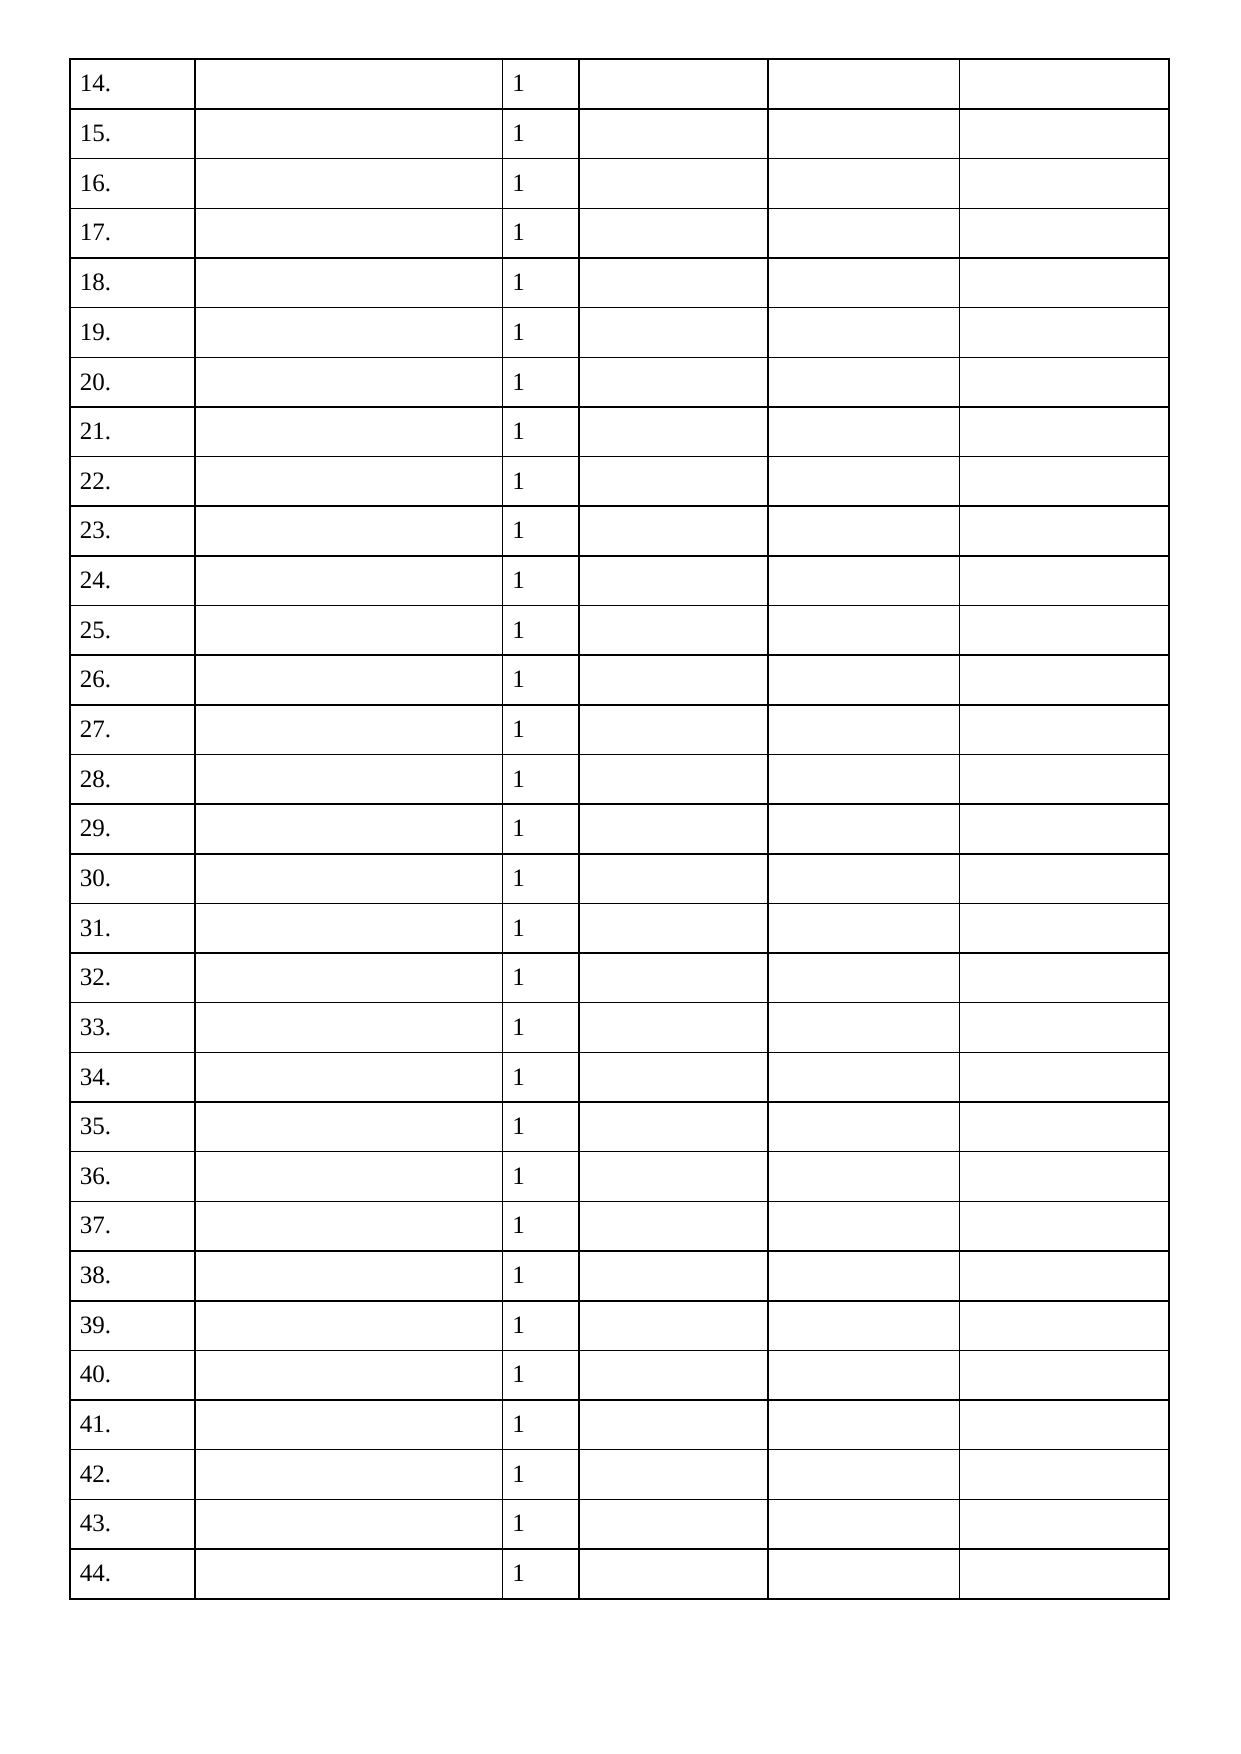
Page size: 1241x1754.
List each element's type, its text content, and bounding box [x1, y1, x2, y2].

table_cell [769, 855, 959, 903]
table_cell [580, 954, 767, 1002]
table_cell 21. [71, 408, 194, 456]
table_cell 1 [503, 805, 578, 853]
table_cell [960, 358, 1168, 406]
table_cell [580, 457, 767, 505]
table_cell [960, 110, 1168, 158]
table_cell [580, 259, 767, 307]
table_cell 1 [503, 606, 578, 654]
table_header 14. [71, 60, 194, 108]
table_cell [196, 1103, 502, 1151]
table_cell 38. [71, 1252, 194, 1300]
table_cell 1 [503, 457, 578, 505]
table_cell [769, 408, 959, 456]
table_cell [196, 1401, 502, 1449]
table_cell [580, 904, 767, 952]
table_cell [580, 1202, 767, 1250]
table_cell 18. [71, 259, 194, 307]
table_cell 24. [71, 557, 194, 605]
table_cell 42. [71, 1450, 194, 1498]
table_cell [769, 557, 959, 605]
table_cell [580, 1302, 767, 1349]
table_cell [580, 408, 767, 456]
table_cell [196, 457, 502, 505]
table_cell [960, 1351, 1168, 1399]
table_cell 1 [503, 507, 578, 555]
table_cell [960, 507, 1168, 555]
table_header [769, 60, 959, 108]
table_cell [580, 1401, 767, 1449]
table_cell [196, 1550, 502, 1598]
table_cell [196, 904, 502, 952]
table_cell [196, 1252, 502, 1300]
table_cell 1 [503, 1003, 578, 1052]
table_cell [580, 1252, 767, 1300]
table_cell 15. [71, 110, 194, 158]
table_cell [960, 1450, 1168, 1498]
table_cell [769, 1500, 959, 1548]
table_cell [196, 706, 502, 753]
table_header [960, 60, 1168, 108]
table_cell [580, 755, 767, 803]
table_cell 28. [71, 755, 194, 803]
table_cell 1 [503, 904, 578, 952]
table_cell [769, 656, 959, 704]
table_cell 27. [71, 706, 194, 753]
table_cell [769, 1450, 959, 1498]
table_cell [960, 1152, 1168, 1201]
table_cell [580, 209, 767, 257]
table_cell 1 [503, 1351, 578, 1399]
table_cell 1 [503, 954, 578, 1002]
table_cell 1 [503, 557, 578, 605]
table_cell [960, 706, 1168, 753]
table_cell 17. [71, 209, 194, 257]
table_cell 1 [503, 1302, 578, 1349]
table_cell [196, 656, 502, 704]
table_cell 1 [503, 259, 578, 307]
table_cell [769, 1401, 959, 1449]
table_cell [580, 1003, 767, 1052]
table_cell 1 [503, 308, 578, 356]
table_cell [769, 358, 959, 406]
table_cell [196, 954, 502, 1002]
table_cell [580, 1450, 767, 1498]
table_cell [769, 1202, 959, 1250]
table_cell [196, 1351, 502, 1399]
table_cell 35. [71, 1103, 194, 1151]
table_cell [196, 1152, 502, 1201]
table_cell 26. [71, 656, 194, 704]
table_cell 41. [71, 1401, 194, 1449]
table_cell [769, 904, 959, 952]
table_cell 1 [503, 1103, 578, 1151]
table_cell [580, 1053, 767, 1101]
table_cell 1 [503, 755, 578, 803]
table_cell 25. [71, 606, 194, 654]
table_cell [196, 159, 502, 207]
table_cell [580, 308, 767, 356]
table_cell [769, 1152, 959, 1201]
table_cell 1 [503, 1401, 578, 1449]
table_cell [196, 855, 502, 903]
table_cell 29. [71, 805, 194, 853]
table_cell [580, 656, 767, 704]
table_cell [769, 259, 959, 307]
table_cell [196, 557, 502, 605]
table_cell [196, 1450, 502, 1498]
table_cell [960, 1252, 1168, 1300]
table_cell 20. [71, 358, 194, 406]
table_cell [960, 755, 1168, 803]
table_cell [769, 1053, 959, 1101]
table_cell 1 [503, 1053, 578, 1101]
table_cell 32. [71, 954, 194, 1002]
table_cell [960, 1053, 1168, 1101]
table_cell [580, 1103, 767, 1151]
table_cell [580, 606, 767, 654]
table_cell [580, 855, 767, 903]
table_cell [196, 507, 502, 555]
table_cell [769, 1103, 959, 1151]
table_cell 16. [71, 159, 194, 207]
table_cell [769, 507, 959, 555]
table_header [196, 60, 502, 108]
table_cell [196, 308, 502, 356]
table_cell [960, 1550, 1168, 1598]
table_cell [196, 259, 502, 307]
table_cell [196, 1302, 502, 1349]
table_cell [769, 755, 959, 803]
table_cell [580, 805, 767, 853]
table_cell [960, 855, 1168, 903]
table_cell [580, 1351, 767, 1399]
table_cell 1 [503, 159, 578, 207]
table_cell [580, 1550, 767, 1598]
table_cell [769, 1003, 959, 1052]
table_cell [960, 805, 1168, 853]
table_cell [196, 1003, 502, 1052]
table_cell [196, 1500, 502, 1548]
table_cell [960, 1003, 1168, 1052]
table_cell [960, 408, 1168, 456]
table_cell [960, 259, 1168, 307]
table_cell [769, 209, 959, 257]
table_cell [960, 557, 1168, 605]
table_cell 22. [71, 457, 194, 505]
table_cell [769, 308, 959, 356]
table_cell 1 [503, 1550, 578, 1598]
table_cell 1 [503, 358, 578, 406]
table_cell 37. [71, 1202, 194, 1250]
table_cell [960, 1401, 1168, 1449]
table_cell [960, 606, 1168, 654]
table_cell [960, 457, 1168, 505]
table_cell [769, 457, 959, 505]
table_cell 30. [71, 855, 194, 903]
table_cell 33. [71, 1003, 194, 1052]
table_cell [196, 110, 502, 158]
table_cell [960, 209, 1168, 257]
table_cell [960, 1103, 1168, 1151]
table_cell [580, 507, 767, 555]
table_cell [196, 755, 502, 803]
table_cell 31. [71, 904, 194, 952]
table_cell 23. [71, 507, 194, 555]
table_cell [960, 954, 1168, 1002]
table_cell [196, 408, 502, 456]
table_cell [580, 159, 767, 207]
table_cell 43. [71, 1500, 194, 1548]
table_cell [769, 706, 959, 753]
table_cell 36. [71, 1152, 194, 1201]
table_header [580, 60, 767, 108]
table_cell 1 [503, 706, 578, 753]
table_cell [580, 1500, 767, 1548]
table_cell 1 [503, 656, 578, 704]
table_cell [960, 308, 1168, 356]
table_cell [769, 1550, 959, 1598]
table_cell 1 [503, 110, 578, 158]
table_cell 1 [503, 1450, 578, 1498]
table_cell [196, 606, 502, 654]
table_cell [196, 1202, 502, 1250]
table_cell 1 [503, 408, 578, 456]
table_cell [769, 1302, 959, 1349]
table_cell [769, 805, 959, 853]
table_cell [196, 805, 502, 853]
table_cell 1 [503, 855, 578, 903]
table_cell [769, 606, 959, 654]
table_cell 1 [503, 209, 578, 257]
table_cell [196, 1053, 502, 1101]
table_cell 1 [503, 1500, 578, 1548]
table_cell 19. [71, 308, 194, 356]
table_cell [769, 110, 959, 158]
table_cell [196, 358, 502, 406]
table_cell [580, 358, 767, 406]
table_cell 1 [503, 1252, 578, 1300]
table_cell [960, 159, 1168, 207]
table_cell 39. [71, 1302, 194, 1349]
table_cell 1 [503, 1202, 578, 1250]
table_cell [960, 1500, 1168, 1548]
table_cell [580, 557, 767, 605]
table_cell 40. [71, 1351, 194, 1399]
table_cell 44. [71, 1550, 194, 1598]
table_cell [580, 1152, 767, 1201]
table_cell [960, 656, 1168, 704]
table_cell [769, 954, 959, 1002]
table_cell [769, 159, 959, 207]
table_header 1 [503, 60, 578, 108]
table_cell 1 [503, 1152, 578, 1201]
table_cell [580, 706, 767, 753]
table_cell [960, 904, 1168, 952]
table_cell 34. [71, 1053, 194, 1101]
table_cell [769, 1252, 959, 1300]
table_cell [960, 1302, 1168, 1349]
table_cell [196, 209, 502, 257]
table_cell [580, 110, 767, 158]
table_cell [960, 1202, 1168, 1250]
table_cell [769, 1351, 959, 1399]
